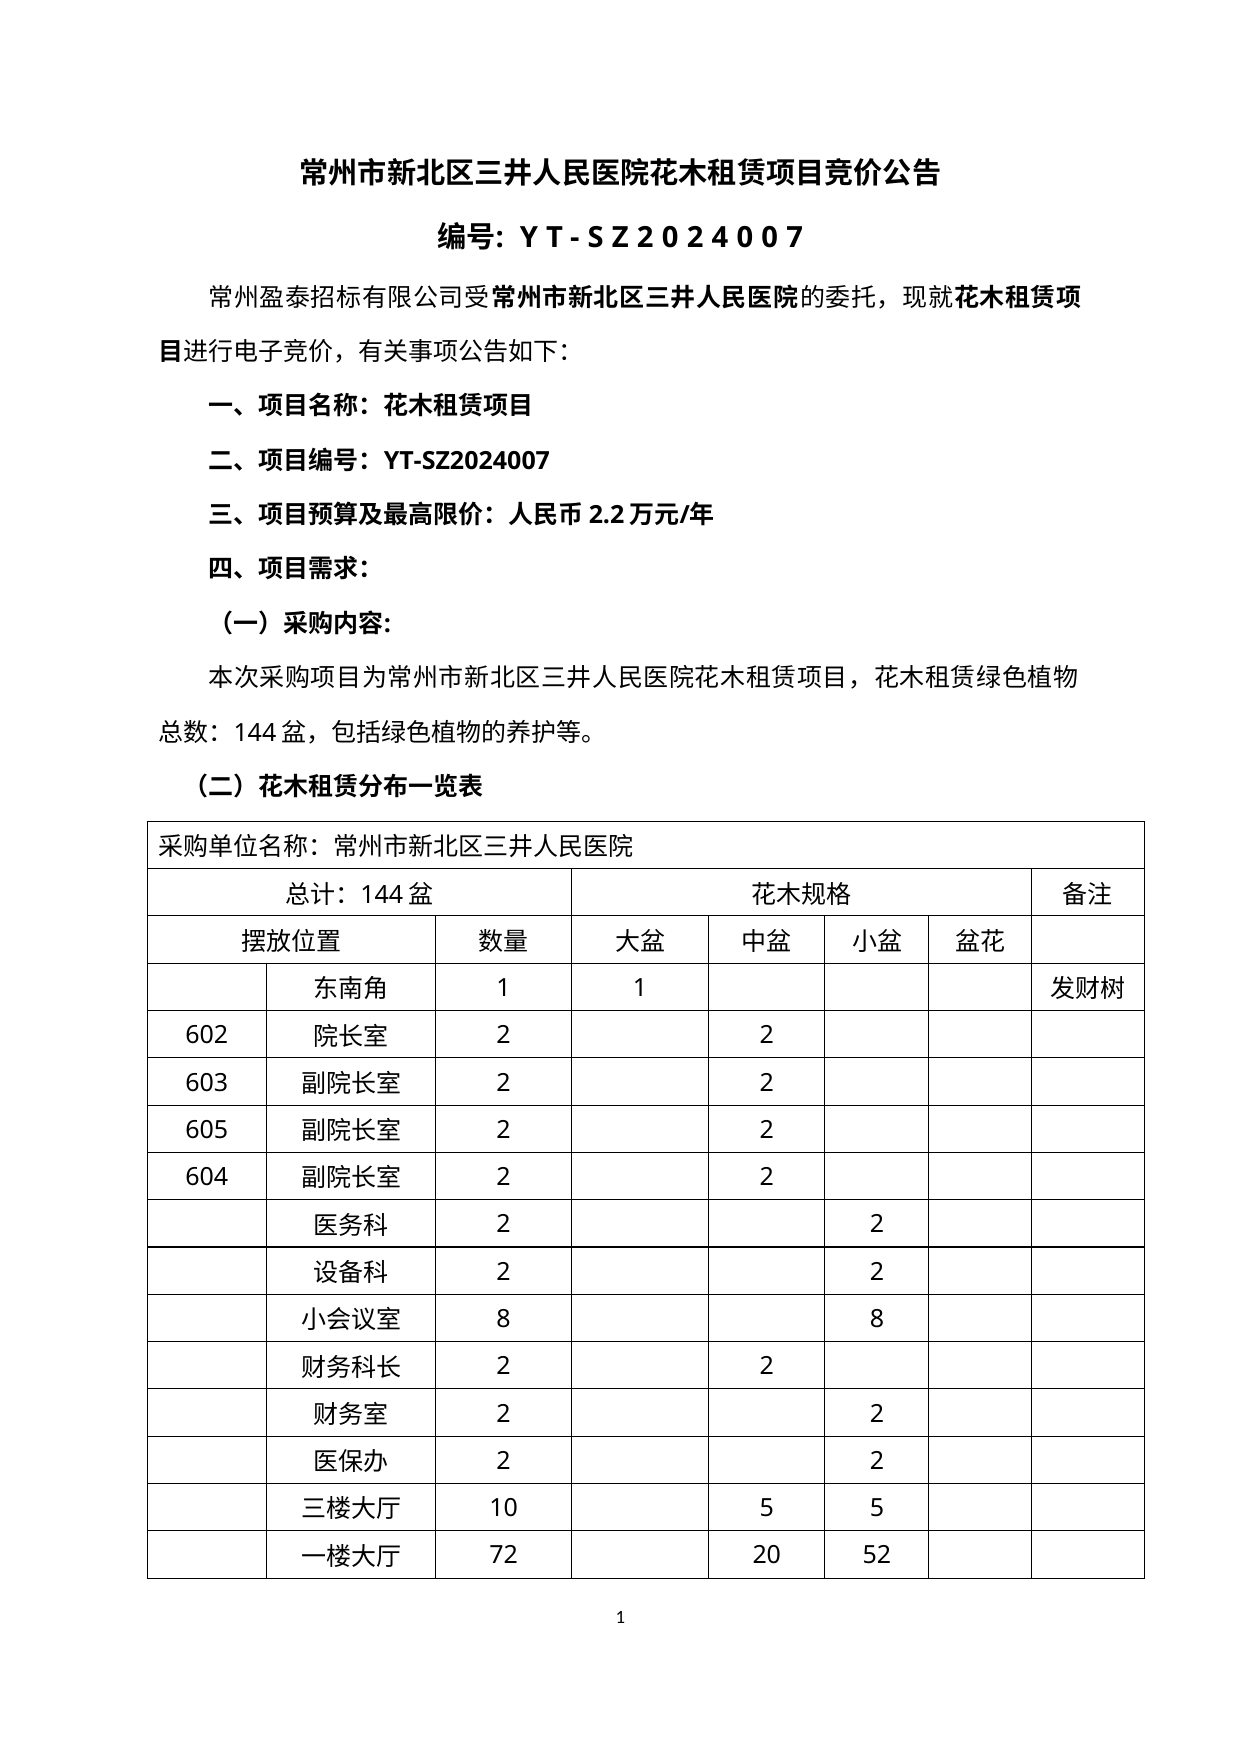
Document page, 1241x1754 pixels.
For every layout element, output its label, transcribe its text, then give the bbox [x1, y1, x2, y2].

table_cell 中盆 [709, 916, 824, 963]
table_cell 总计：144盆 [148, 869, 571, 915]
table_cell 财务科长 [267, 1342, 435, 1388]
table_cell 2 [825, 1200, 928, 1246]
table_cell 2 [709, 1058, 824, 1104]
table_cell 小会议室 [267, 1295, 435, 1341]
table_cell [825, 1011, 928, 1057]
table_cell 72 [436, 1531, 571, 1577]
text 四、项目需求： [158, 549, 1082, 585]
table_cell 副院长室 [267, 1106, 435, 1152]
table_cell 602 [148, 1011, 266, 1057]
table_cell 1 [572, 964, 708, 1010]
table_cell [572, 1106, 708, 1152]
table_cell [1032, 1248, 1144, 1294]
table_cell 8 [825, 1295, 928, 1341]
table_cell 医保办 [267, 1437, 435, 1483]
text 常州市新北区三井人民医院花木租赁项目竞价公告 [158, 150, 1082, 192]
table_header 采购单位名称：常州市新北区三井人民医院 [148, 822, 1144, 868]
table_cell [148, 1342, 266, 1388]
table_cell [572, 1200, 708, 1246]
table_cell 2 [436, 1153, 571, 1199]
table_cell 副院长室 [267, 1058, 435, 1104]
table_cell [825, 964, 928, 1010]
table_cell [572, 1437, 708, 1483]
text 二、项目编号：YT-SZ2024007 [158, 440, 1082, 476]
table_cell [825, 1342, 928, 1388]
table_cell 2 [825, 1248, 928, 1294]
table_cell [929, 1437, 1031, 1483]
table_cell 605 [148, 1106, 266, 1152]
table_cell 盆花 [929, 916, 1031, 963]
table_cell [709, 1437, 824, 1483]
table_cell [572, 1295, 708, 1341]
table_cell 5 [825, 1484, 928, 1530]
table_cell 1 [436, 964, 571, 1010]
table_cell 2 [709, 1106, 824, 1152]
table_cell [572, 1248, 708, 1294]
table_cell [148, 1295, 266, 1341]
table_cell 2 [436, 1106, 571, 1152]
table_cell 小盆 [825, 916, 928, 963]
table_cell 2 [709, 1342, 824, 1388]
table_cell [148, 1531, 266, 1577]
table_cell 2 [825, 1389, 928, 1436]
table_cell 10 [436, 1484, 571, 1530]
table_cell [929, 1011, 1031, 1057]
table_cell [709, 1248, 824, 1294]
table_cell 备注 [1032, 869, 1144, 915]
table_cell [1032, 1200, 1144, 1246]
table_cell [1032, 1389, 1144, 1436]
table_cell 发财树 [1032, 964, 1144, 1010]
table_cell [929, 1389, 1031, 1436]
table_cell [929, 1248, 1031, 1294]
table_cell [1032, 1058, 1144, 1104]
table_cell 5 [709, 1484, 824, 1530]
table_cell [572, 1484, 708, 1530]
table_cell [709, 1389, 824, 1436]
text 三、项目预算及最高限价：人民币2.2万元/年 [158, 494, 1082, 531]
table_cell 604 [148, 1153, 266, 1199]
table_cell 603 [148, 1058, 266, 1104]
table_cell 设备科 [267, 1248, 435, 1294]
table_cell [929, 1342, 1031, 1388]
table_cell [148, 1484, 266, 1530]
table_cell 2 [436, 1011, 571, 1057]
table_cell [148, 1248, 266, 1294]
table_cell [929, 964, 1031, 1010]
table_cell [709, 1295, 824, 1341]
table_cell [1032, 1153, 1144, 1199]
table_cell 2 [436, 1437, 571, 1483]
table_cell [825, 1058, 928, 1104]
table_cell [572, 1389, 708, 1436]
table_cell 2 [825, 1437, 928, 1483]
table_cell 大盆 [572, 916, 708, 963]
table_cell [148, 1200, 266, 1246]
table_cell 财务室 [267, 1389, 435, 1436]
table_cell 2 [709, 1153, 824, 1199]
table_cell [929, 1484, 1031, 1530]
text 常州盈泰招标有限公司受常州市新北区三井人民医院的委托，现就花木租赁项目进行电子竞价，有关事项公告如下： [158, 277, 1082, 368]
table_cell [148, 964, 266, 1010]
table_cell 一楼大厅 [267, 1531, 435, 1577]
table_cell [572, 1011, 708, 1057]
table_cell [929, 1531, 1031, 1577]
text 一、项目名称：花木租赁项目 [158, 386, 1082, 422]
table_cell 2 [436, 1389, 571, 1436]
table_cell 2 [436, 1058, 571, 1104]
table_cell [572, 1058, 708, 1104]
table_cell 2 [436, 1248, 571, 1294]
table_cell [1032, 1106, 1144, 1152]
table_cell [572, 1531, 708, 1577]
table_cell [1032, 1484, 1144, 1530]
table_cell [572, 1342, 708, 1388]
table_cell [148, 1389, 266, 1436]
table_cell 2 [436, 1200, 571, 1246]
table_cell 52 [825, 1531, 928, 1577]
table_cell [929, 1295, 1031, 1341]
table_cell 数量 [436, 916, 571, 963]
table_cell 东南角 [267, 964, 435, 1010]
table_cell 院长室 [267, 1011, 435, 1057]
table_cell 花木规格 [572, 869, 1031, 915]
table_cell 8 [436, 1295, 571, 1341]
table_cell [929, 1153, 1031, 1199]
text 编号: YT-SZ2024007 [158, 213, 1082, 256]
table_cell [825, 1106, 928, 1152]
table_cell [709, 1200, 824, 1246]
table_cell 2 [436, 1342, 571, 1388]
table_cell [1032, 1295, 1144, 1341]
table_cell [1032, 916, 1144, 963]
table_cell 2 [709, 1011, 824, 1057]
table_cell [825, 1153, 928, 1199]
table_cell 摆放位置 [148, 916, 435, 963]
table_cell [709, 964, 824, 1010]
table_cell [1032, 1437, 1144, 1483]
table_cell 医务科 [267, 1200, 435, 1246]
table_cell 副院长室 [267, 1153, 435, 1199]
table_cell [572, 1153, 708, 1199]
table_cell 三楼大厅 [267, 1484, 435, 1530]
table_cell [1032, 1011, 1144, 1057]
table_cell 20 [709, 1531, 824, 1577]
table_cell [1032, 1531, 1144, 1577]
table_cell [1032, 1342, 1144, 1388]
table_cell [148, 1437, 266, 1483]
table_cell [929, 1058, 1031, 1104]
table_cell [929, 1106, 1031, 1152]
text 本次采购项目为常州市新北区三井人民医院花木租赁项目，花木租赁绿色植物总数：144盆，包括绿色植物的养护等。 [158, 658, 1082, 748]
text （一）采购内容: [158, 603, 1082, 639]
list （二）花木租赁分布一览表 [158, 766, 1082, 803]
table_cell [929, 1200, 1031, 1246]
